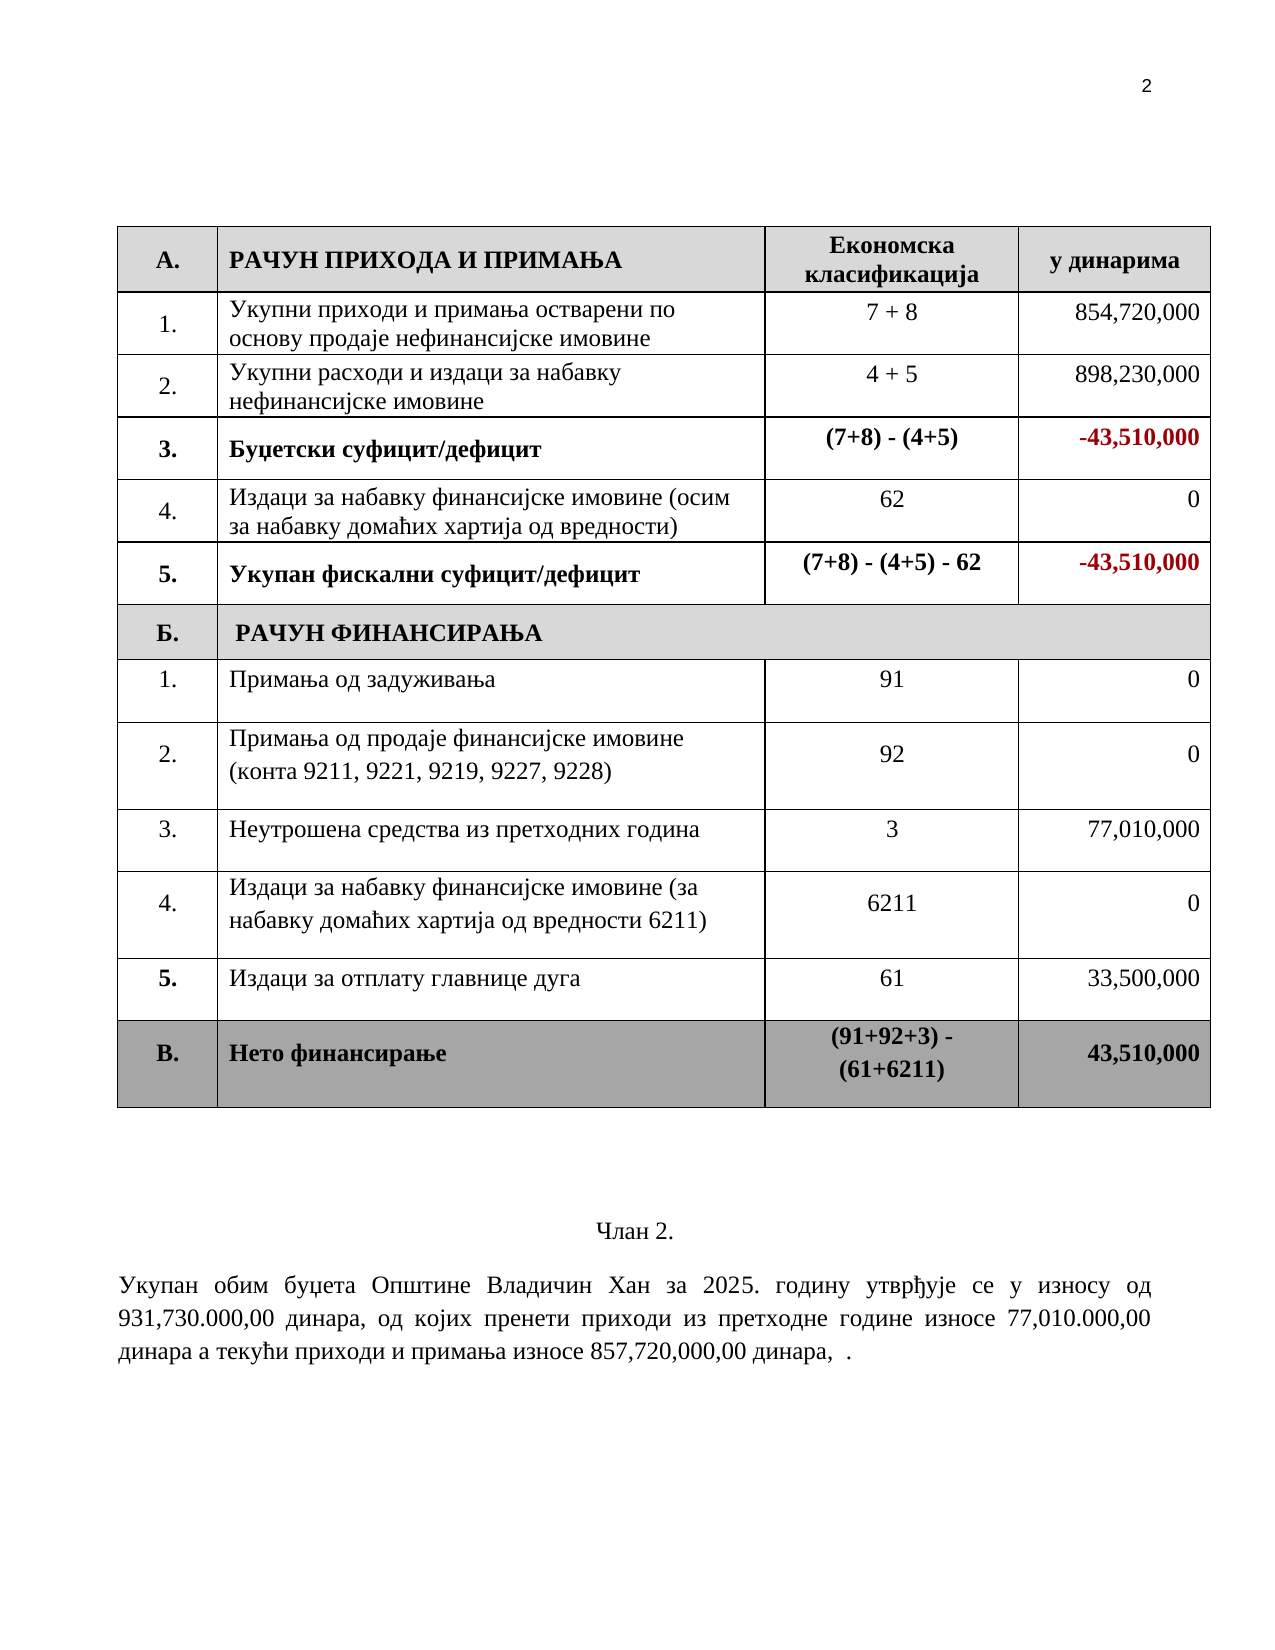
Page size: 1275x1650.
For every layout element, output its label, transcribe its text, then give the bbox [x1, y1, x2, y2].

table_cell 1. [118, 660, 217, 722]
table_cell 43,510,000 [1019, 1021, 1210, 1107]
table_cell 3. [118, 810, 217, 871]
table_cell 2. [118, 355, 217, 416]
table_cell Издаци за набавку финансијске имовине (осим за набавку домаћих хартија од вредности) [218, 480, 764, 541]
table_cell Примања од продаје финансијске имовине (конта 9211, 9221, 9219, 9227, 9228) [218, 723, 764, 808]
table_cell 6211 [766, 872, 1018, 958]
table_cell (7+8) - (4+5) [766, 418, 1018, 479]
table_cell 92 [766, 723, 1018, 808]
table_cell 62 [766, 480, 1018, 541]
table_cell 7 + 8 [766, 293, 1018, 354]
table_cell (7+8) - (4+5) - 62 [766, 543, 1018, 604]
table_cell B. [118, 1021, 217, 1107]
table_header у динарима [1019, 227, 1210, 291]
table_cell 0 [1019, 480, 1210, 541]
table_cell 4. [118, 480, 217, 541]
table_cell 2. [118, 723, 217, 808]
table_cell 3 [766, 810, 1018, 871]
table_cell Издаци за отплату главнице дуга [218, 959, 764, 1020]
table_cell 33,500,000 [1019, 959, 1210, 1020]
table_cell (91+92+3) - (61+6211) [766, 1021, 1018, 1107]
table_cell 3. [118, 418, 217, 479]
table_cell Укупни приходи и примања остварени по основу продаје нефинансијске имовине [218, 293, 764, 354]
table_cell Буџетски суфицит/дефицит [218, 418, 764, 479]
table_cell Б. [118, 605, 217, 659]
table_cell Примања од задуживања [218, 660, 764, 722]
table_cell 0 [1019, 872, 1210, 958]
table_cell 4 + 5 [766, 355, 1018, 416]
table_cell -43,510,000 [1019, 543, 1210, 604]
table_cell 91 [766, 660, 1018, 722]
text Члан 2. [118, 1216, 1152, 1245]
text Укупан обим буџета Општине Владичин Хан за 2025. годину утврђује се у износу од 931,730.000,00 динара, од којих пренети приходи из претходне године износе 77,010.000,00 динара а текући приходи и примања износе 857,720,000,00 динара, . [118, 1270, 1152, 1365]
table_cell 5. [118, 543, 217, 604]
table_cell Неутрошена средства из претходних година [218, 810, 764, 871]
table_cell РАЧУН ФИНАНСИРАЊА [218, 605, 1210, 659]
table_cell 854,720,000 [1019, 293, 1210, 354]
table_cell Издаци за набавку финансијске имовине (за набавку домаћих хартија од вредности 6211) [218, 872, 764, 958]
table_cell 1. [118, 293, 217, 354]
table_cell 0 [1019, 660, 1210, 722]
table_header А. [118, 227, 217, 291]
table_cell 4. [118, 872, 217, 958]
table_cell 61 [766, 959, 1018, 1020]
table_header РАЧУН ПРИХОДА И ПРИМАЊА [218, 227, 764, 291]
table_cell 0 [1019, 723, 1210, 808]
table_cell 5. [118, 959, 217, 1020]
table_cell 77,010,000 [1019, 810, 1210, 871]
table_cell Укупни расходи и издаци за набавку нефинансијске имовине [218, 355, 764, 416]
table_cell 898,230,000 [1019, 355, 1210, 416]
table_header Економска класификација [766, 227, 1018, 291]
table_cell Нето финансирање [218, 1021, 764, 1107]
table_cell -43,510,000 [1019, 418, 1210, 479]
table_cell Укупан фискални суфицит/дефицит [218, 543, 764, 604]
